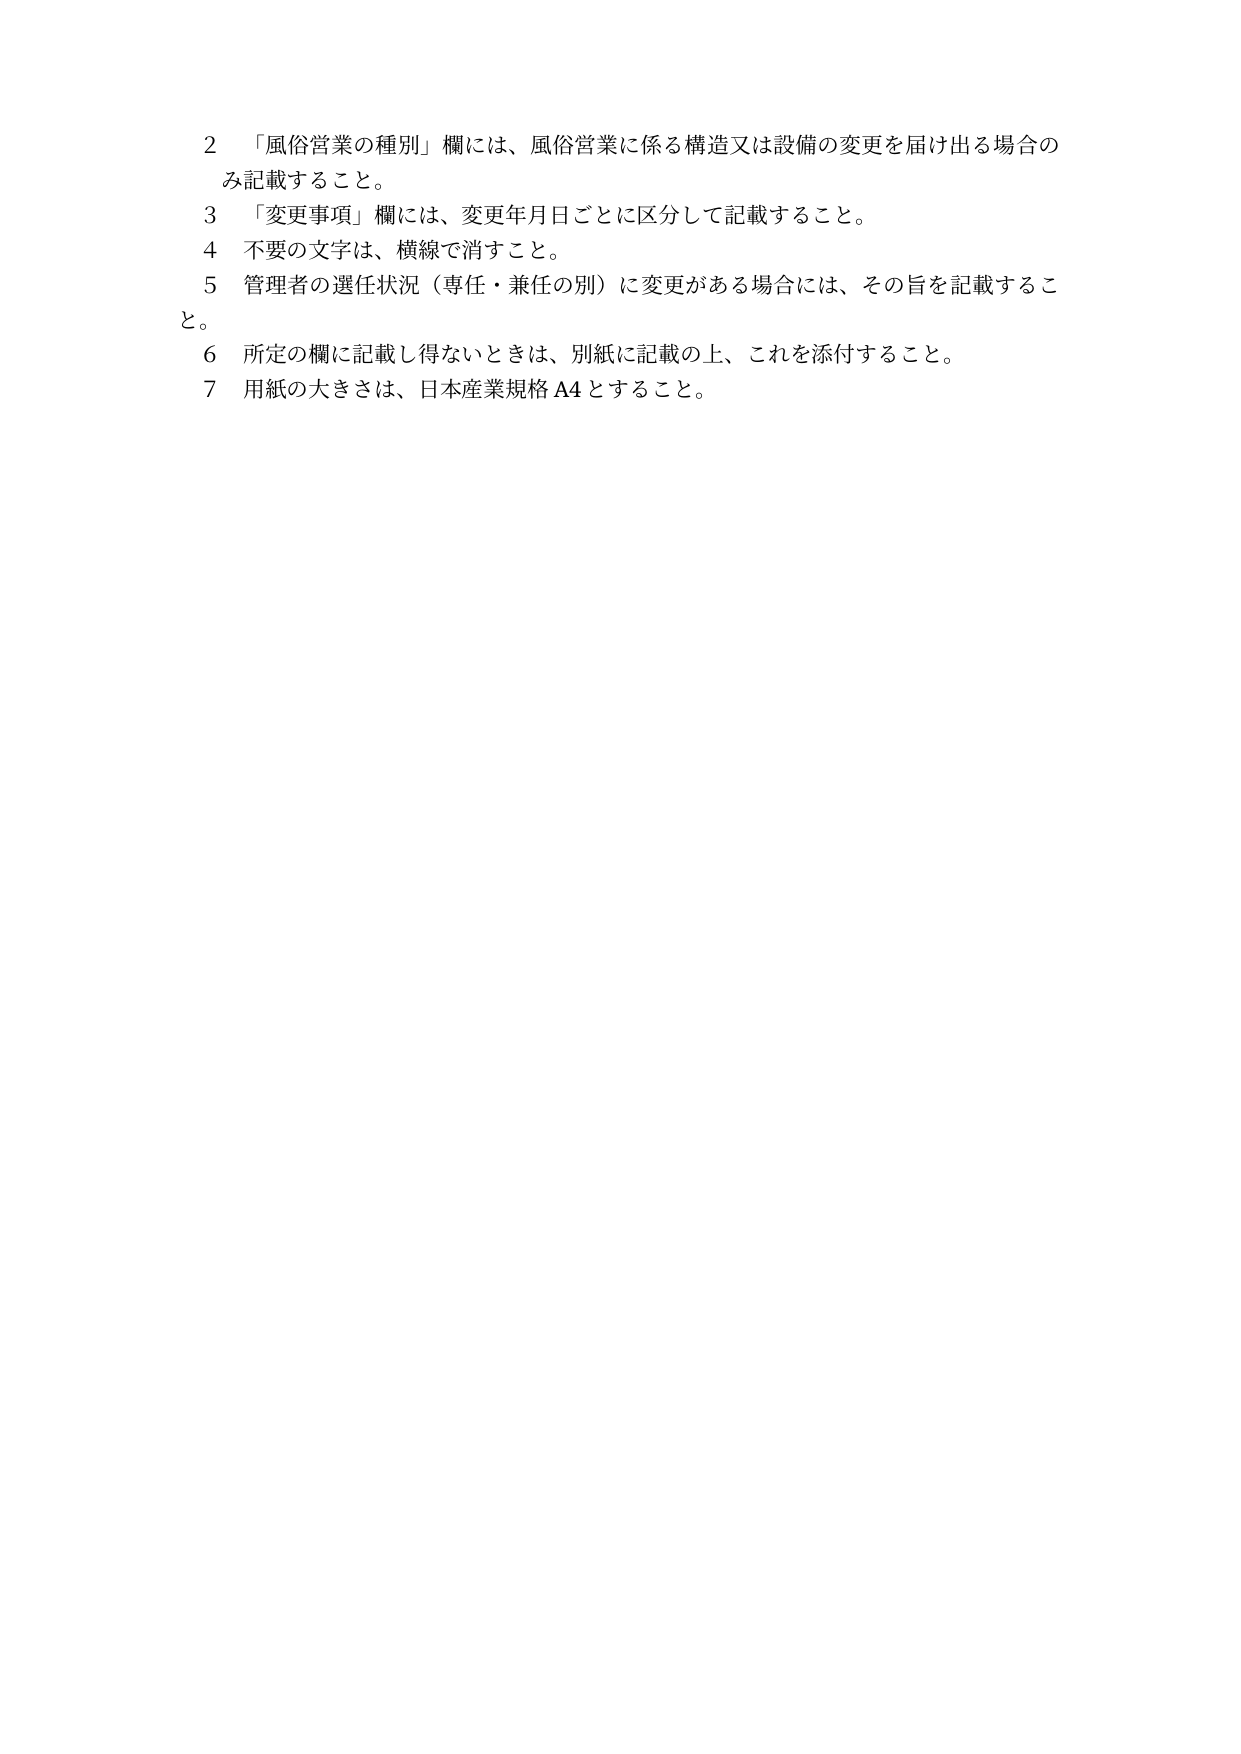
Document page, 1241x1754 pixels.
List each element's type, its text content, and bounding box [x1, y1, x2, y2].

text ３ 「変更事項」欄には、変更年月日ごとに区分して記載すること。 [177, 196, 1063, 231]
text ６ 所定の欄に記載し得ないときは、別紙に記載の上、これを添付すること。 [177, 336, 1063, 371]
text ７ 用紙の大きさは、日本産業規格A4とすること。 [177, 371, 1063, 406]
text ２ 「風俗営業の種別」欄には、風俗営業に係る構造又は設備の変更を届け出る場合のみ記載すること。 [199, 127, 1063, 196]
text ４ 不要の文字は、横線で消すこと。 [177, 231, 1063, 266]
text ５ 管理者の選任状況（専任・兼任の別）に変更がある場合には、その旨を記載すること。 [177, 266, 1063, 336]
